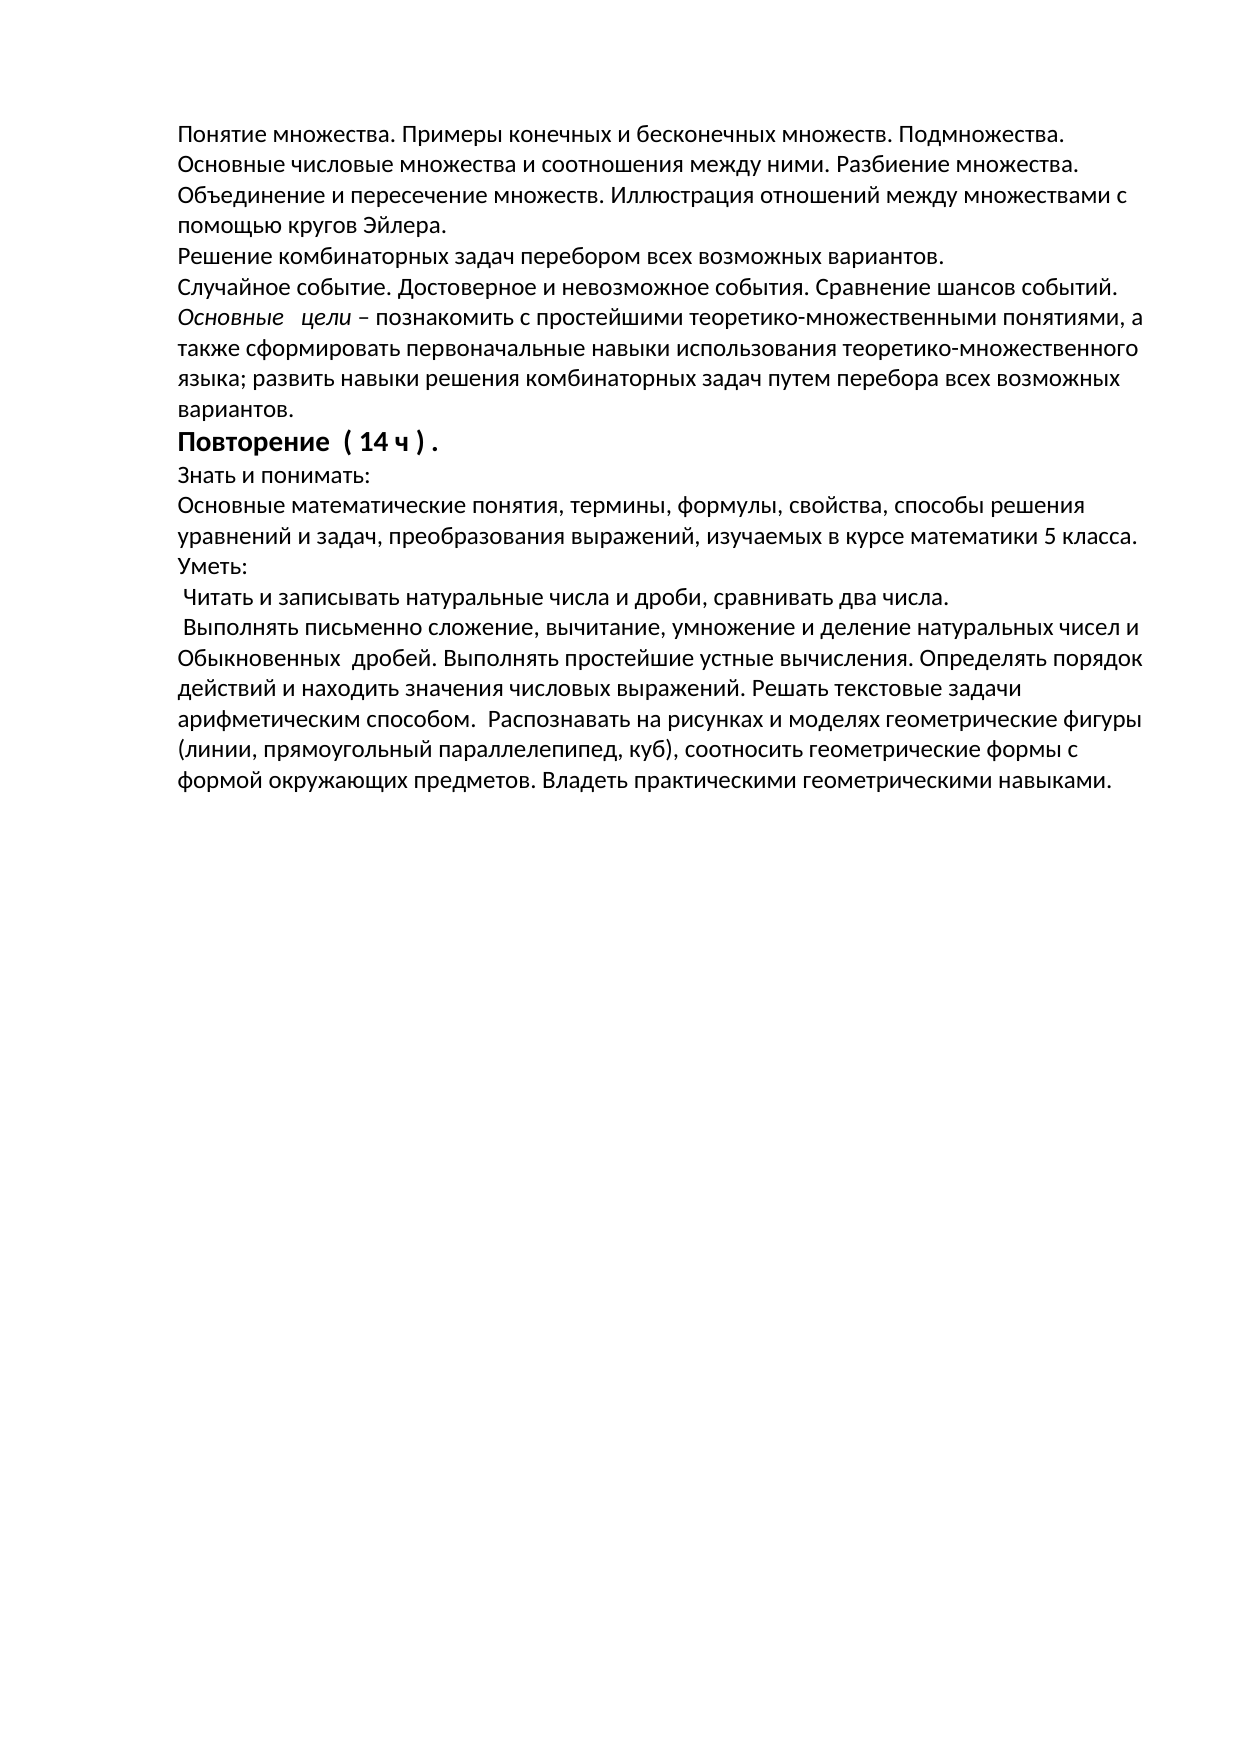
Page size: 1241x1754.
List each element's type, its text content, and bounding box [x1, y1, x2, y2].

text Понятие множества. Примеры конечных и бесконечных множеств. Подмножества. Основные числовые множества и соотношения между ними. Разбиение множества. Объединение и пересечение множеств. Иллюстрация отношений между множествами с помощью кругов Эйлера. [177, 118, 1152, 240]
text Решение комбинаторных задач перебором всех возможных вариантов. [177, 240, 1152, 271]
text Повторение ( 14 ч ) . [177, 423, 1152, 459]
text Выполнять письменно сложение, вычитание, умножение и деление натуральных чисел и [177, 612, 1152, 642]
text Знать и понимать: [177, 459, 1152, 489]
text Читать и записывать натуральные числа и дроби, сравнивать два числа. [177, 581, 1152, 612]
text Обыкновенных дробей. Выполнять простейшие устные вычисления. Определять порядок действий и находить значения числовых выражений. Решать текстовые задачи арифметическим способом. Распознавать на рисунках и моделях геометрические фигуры (линии, прямоугольный параллелепипед, куб), соотносить геометрические формы с формой окружающих предметов. Владеть практическими геометрическими навыками. [177, 642, 1152, 795]
text Основные математические понятия, термины, формулы, свойства, способы решения уравнений и задач, преобразования выражений, изучаемых в курсе математики 5 класса. [177, 489, 1152, 551]
text Случайное событие. Достоверное и невозможное события. Сравнение шансов событий. [177, 271, 1152, 301]
text Уметь: [177, 551, 1152, 581]
text Основные цели – познакомить с простейшими теоретико-множественными понятиями, а также сформировать первоначальные навыки использования теоретико-множественного языка; развить навыки решения комбинаторных задач путем перебора всех возможных вариантов. [177, 301, 1152, 423]
